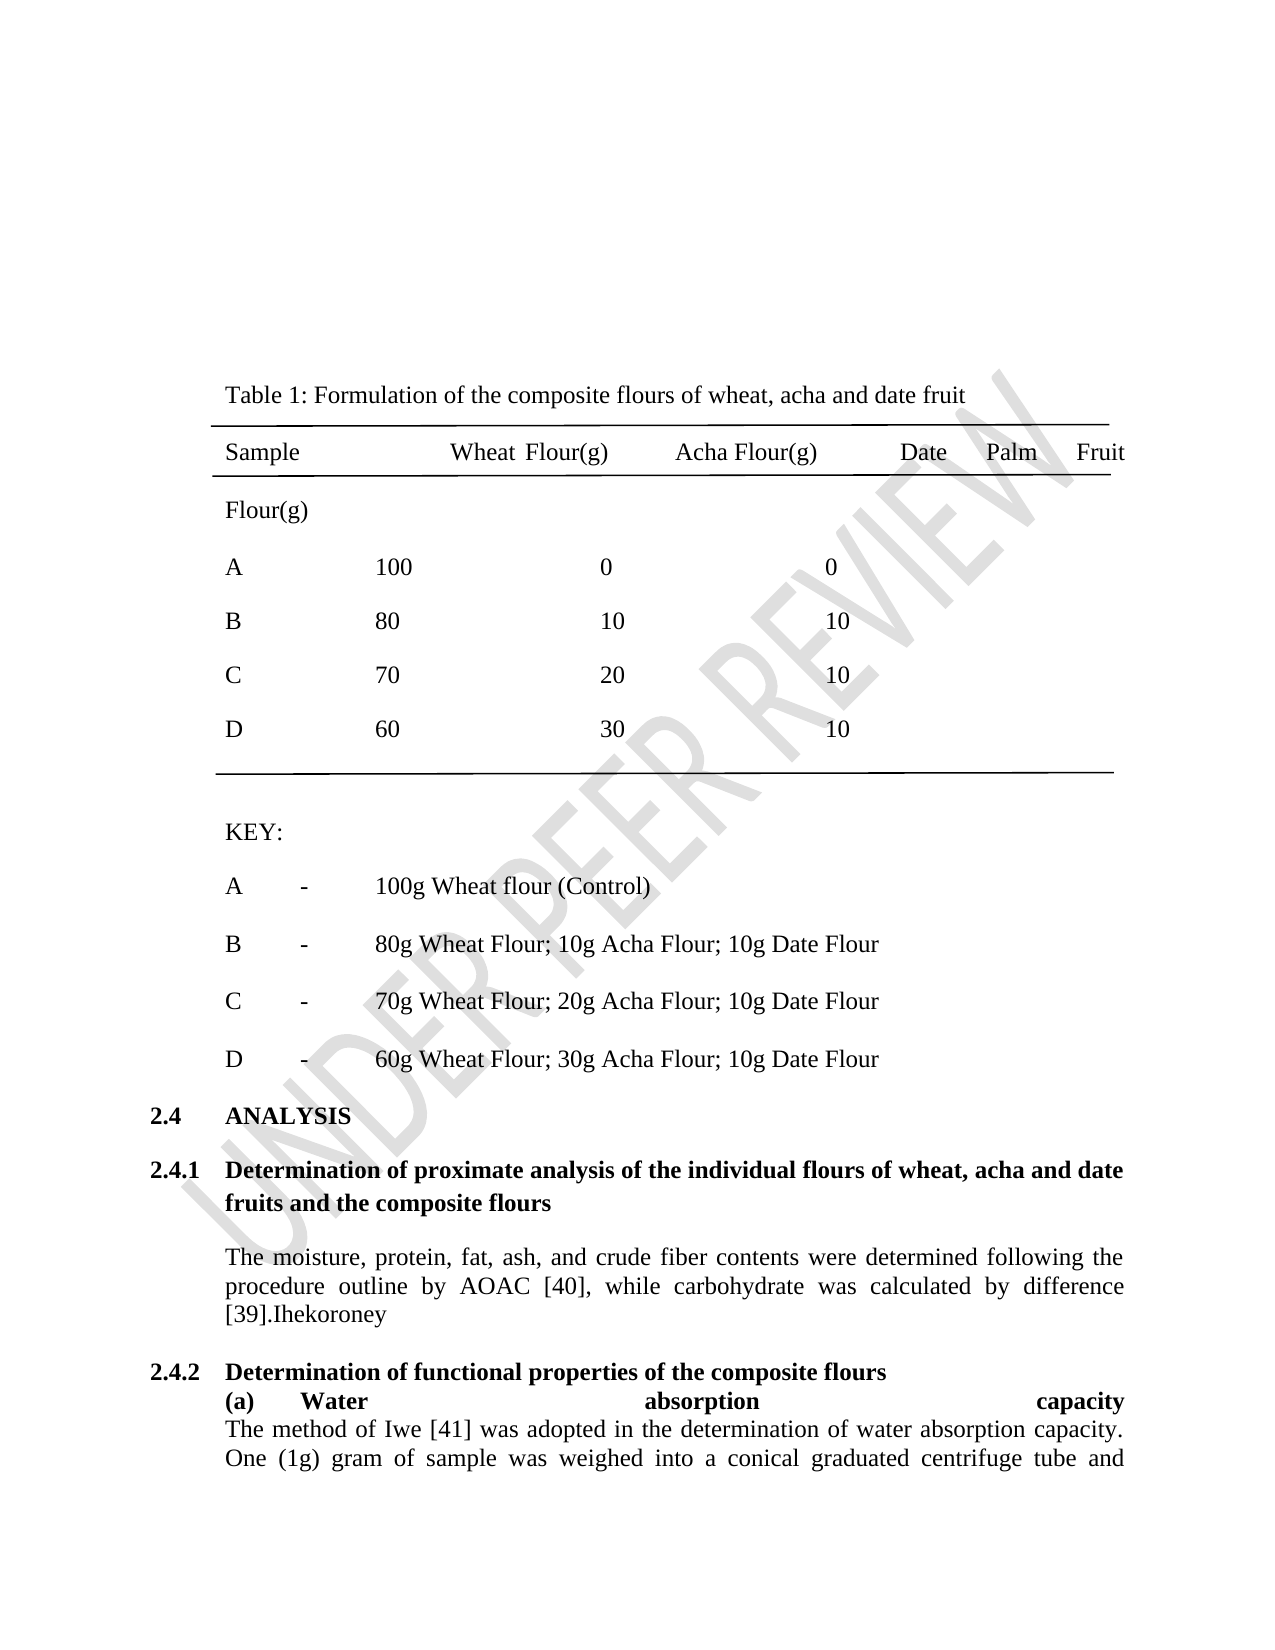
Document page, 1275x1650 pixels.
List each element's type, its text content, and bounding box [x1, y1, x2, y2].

text Table 1: Formulation of the composite flours of wheat, acha and date fruit [150, 380, 1125, 409]
text D 60 30 10 [150, 714, 1125, 743]
text KEY: [225, 817, 1125, 846]
text 2.4 ANALYSIS [150, 1101, 1125, 1130]
text The moisture, protein, fat, ash, and crude fiber contents were determined following the procedure outline by AOAC [40], while carbohydrate was calculated by difference [39].Ihekoroney [225, 1242, 1125, 1328]
text 2.4.1 Determination of proximate analysis of the individual flours of wheat, acha and date fruits and the composite flours [150, 1155, 1125, 1217]
text Sample Wheat Flour(g) Acha Flour(g) Date Palm Fruit Flour(g) [225, 437, 1125, 524]
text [225, 1386, 1125, 1472]
text B 80 10 10 [150, 606, 1125, 635]
text 2.4.2 Determination of functional properties of the composite flours [150, 1357, 1125, 1386]
text D - 60g Wheat Flour; 30g Acha Flour; 10g Date Flour [150, 1044, 1125, 1073]
text C 70 20 10 [150, 660, 1125, 689]
text A 100 0 0 [150, 552, 1125, 581]
text A - 100g Wheat flour (Control) [150, 871, 1125, 900]
text C - 70g Wheat Flour; 20g Acha Flour; 10g Date Flour [150, 986, 1125, 1015]
text B - 80g Wheat Flour; 10g Acha Flour; 10g Date Flour [150, 929, 1125, 958]
